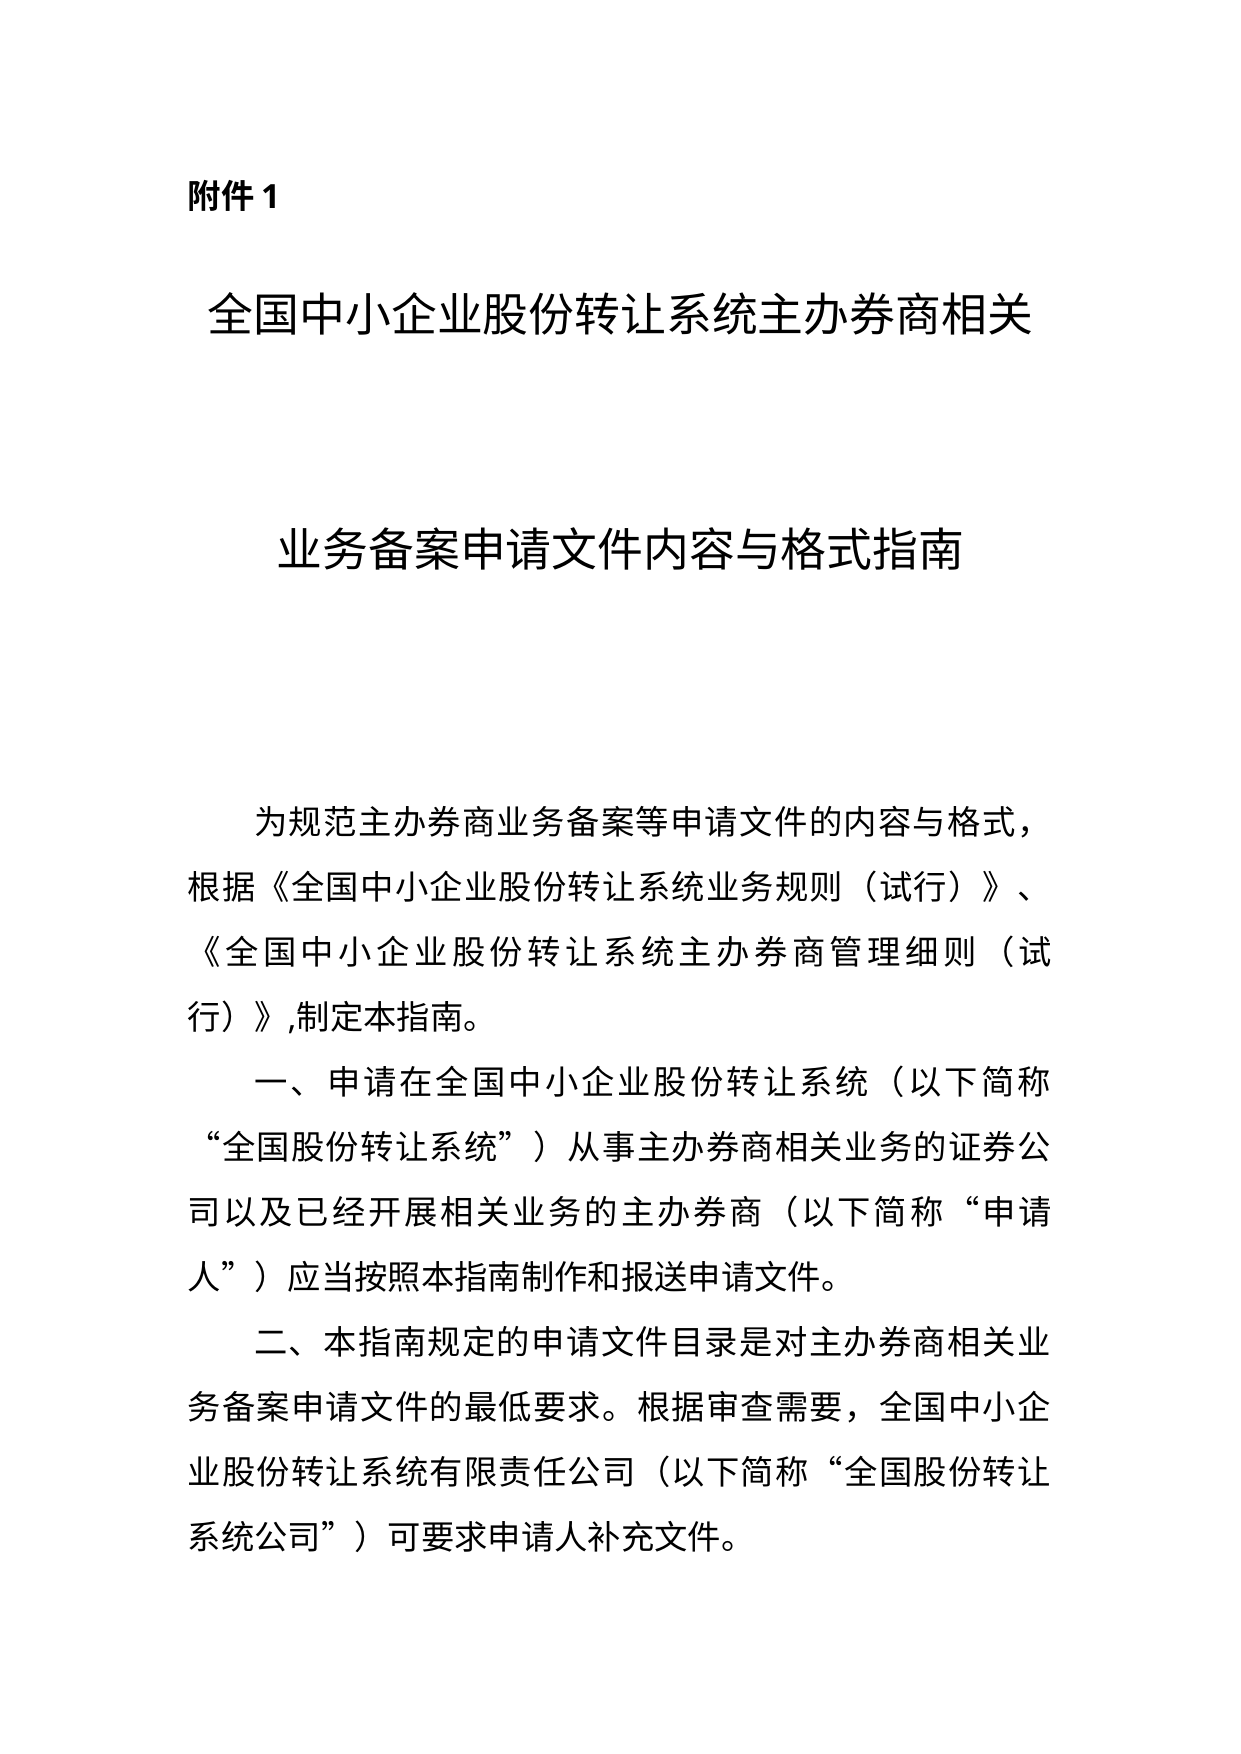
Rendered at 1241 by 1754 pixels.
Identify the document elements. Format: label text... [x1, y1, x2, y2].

text 为规范主办券商业务备案等申请文件的内容与格式，根据《全国中小企业股份转让系统业务规则（试行）》、《全国中小企业股份转让系统主办券商管理细则（试行）》,制定本指南。 [187, 788, 1053, 1048]
text 附件1 [187, 162, 1053, 227]
text 二、本指南规定的申请文件目录是对主办券商相关业务备案申请文件的最低要求。根据审查需要，全国中小企业股份转让系统有限责任公司（以下简称“全国股份转让系统公司”）可要求申请人补充文件。 [187, 1308, 1053, 1568]
subtitle 全国中小企业股份转让系统主办券商相关业务备案申请文件内容与格式指南 [187, 262, 1053, 595]
text 一、申请在全国中小企业股份转让系统（以下简称“全国股份转让系统”）从事主办券商相关业务的证券公司以及已经开展相关业务的主办券商（以下简称“申请人”）应当按照本指南制作和报送申请文件。 [187, 1048, 1053, 1308]
